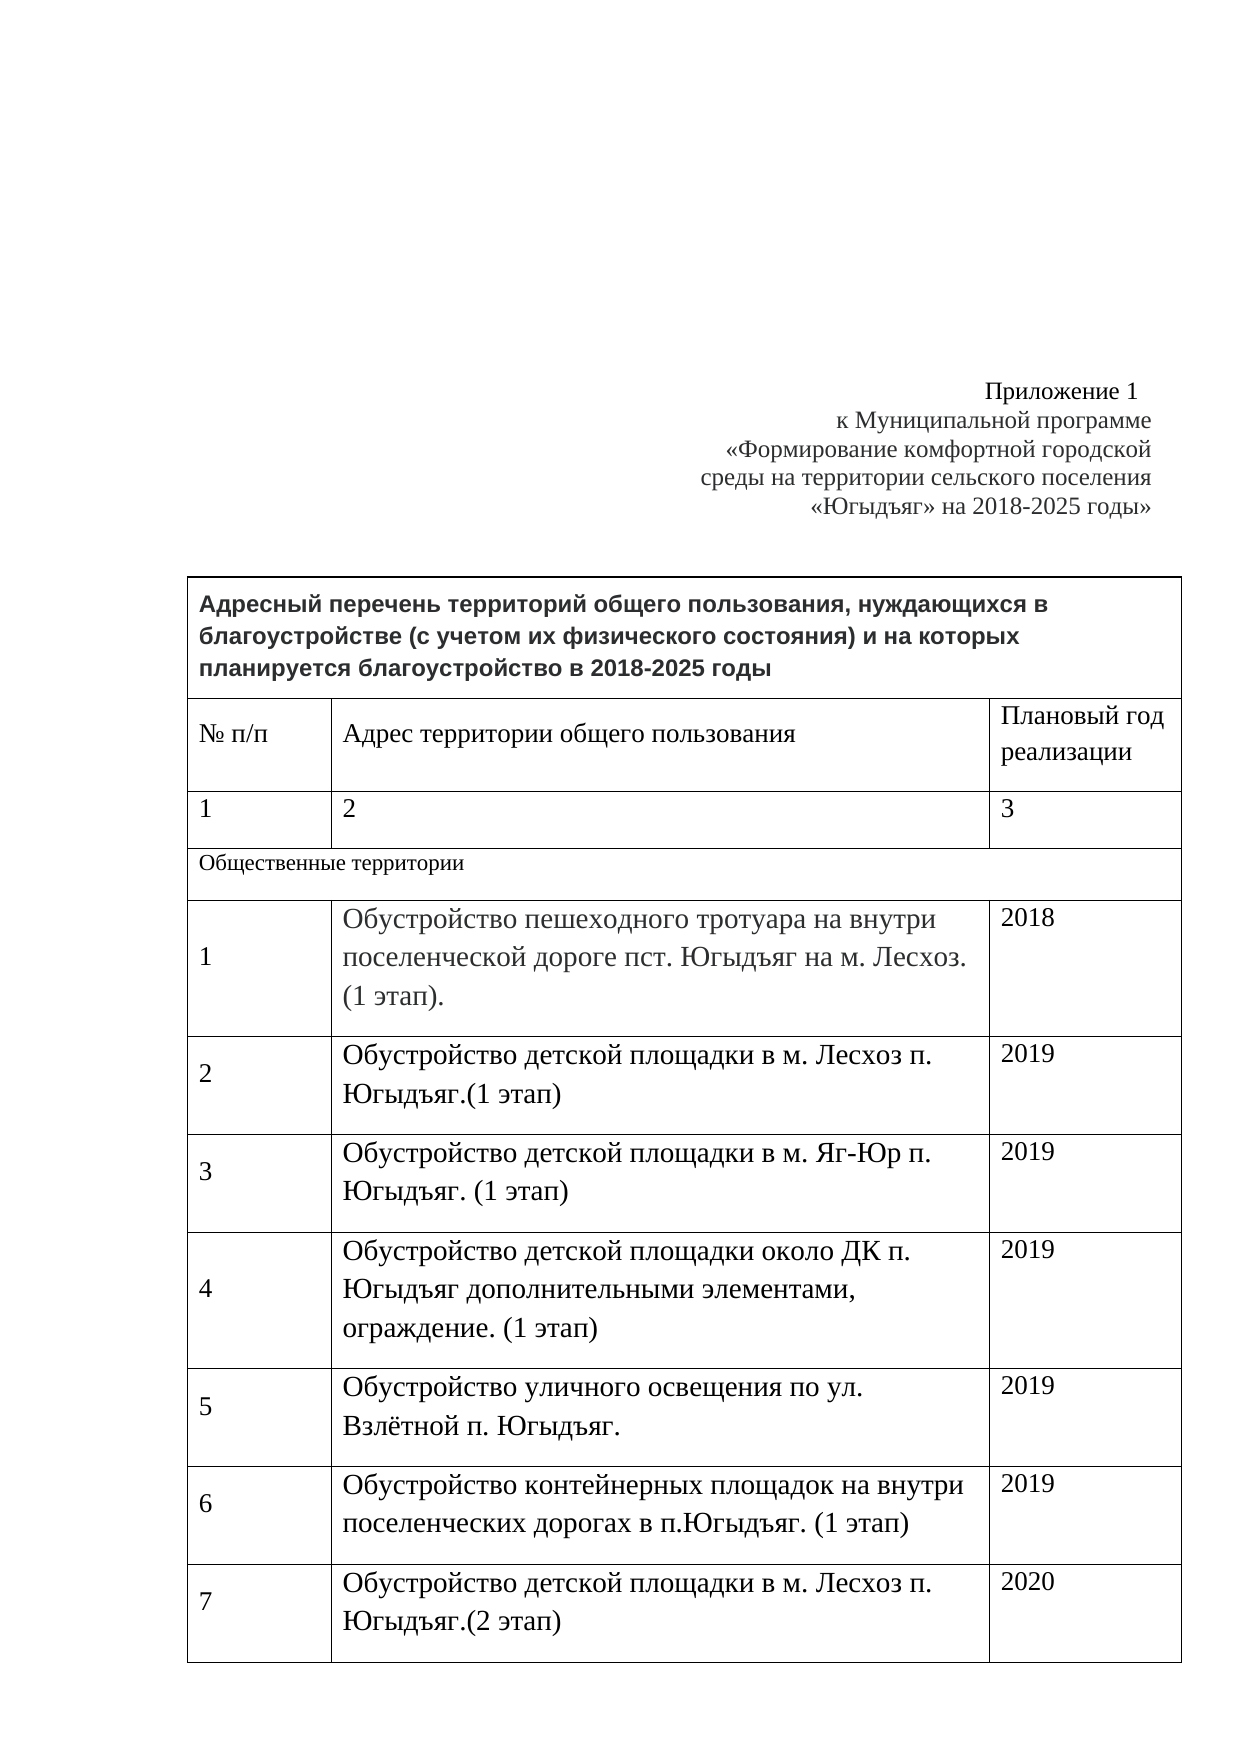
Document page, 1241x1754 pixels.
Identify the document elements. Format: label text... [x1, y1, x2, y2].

table_cell 4 [188, 1233, 331, 1368]
table_cell Общественные территории [188, 849, 1181, 900]
list Приложение 1 [303, 376, 1152, 405]
table_cell 5 [188, 1369, 331, 1466]
table_cell 2019 [990, 1233, 1181, 1368]
table_cell 1 [188, 792, 331, 848]
table_cell Обустройство детской площадки в м. Яг-Юр п. Югыдъяг. (1 этап) [332, 1135, 989, 1232]
table_cell 2019 [990, 1135, 1181, 1232]
table_cell 2 [332, 792, 989, 848]
table_cell № п/п [188, 699, 331, 791]
table_cell Адрес территории общего пользования [332, 699, 989, 791]
table_cell 6 [188, 1467, 331, 1564]
table_cell 2018 [990, 901, 1181, 1036]
table_cell Обустройство уличного освещения по ул. Взлётной п. Югыдъяг. [332, 1369, 989, 1466]
table_cell 2020 [990, 1565, 1181, 1662]
table_cell Обустройство контейнерных площадок на внутри поселенческих дорогах в п.Югыдъяг. (1 этап) [332, 1467, 989, 1564]
table_cell Обустройство детской площадки в м. Лесхоз п. Югыдъяг.(2 этап) [332, 1565, 989, 1662]
text к Муниципальной программе [177, 405, 1152, 434]
table_cell 2 [188, 1037, 331, 1134]
table_cell 2019 [990, 1037, 1181, 1134]
table_cell Обустройство пешеходного тротуара на внутри поселенческой дороге пст. Югыдъяг на м. Лесхоз. (1 этап). [332, 901, 989, 1036]
table_cell 3 [990, 792, 1181, 848]
table_cell Плановый год реализации [990, 699, 1181, 791]
table_header Адресный перечень территорий общего пользования, нуждающихся в благоустройстве (с учетом их физического состояния) и на которых планируется благоустройство в 2018-2025 годы [188, 578, 1181, 698]
text «Формирование комфортной городской [177, 434, 1152, 462]
table_cell 2019 [990, 1467, 1181, 1564]
table_cell 7 [188, 1565, 331, 1662]
text «Югыдъяг» на 2018-2025 годы» [177, 491, 1152, 520]
table_cell 2019 [990, 1369, 1181, 1466]
table_cell 1 [188, 901, 331, 1036]
text среды на территории сельского поселения [177, 462, 1152, 491]
table_cell 3 [188, 1135, 331, 1232]
table_cell Обустройство детской площадки около ДК п. Югыдъяг дополнительными элементами, ограждение. (1 этап) [332, 1233, 989, 1368]
table_cell Обустройство детской площадки в м. Лесхоз п. Югыдъяг.(1 этап) [332, 1037, 989, 1134]
